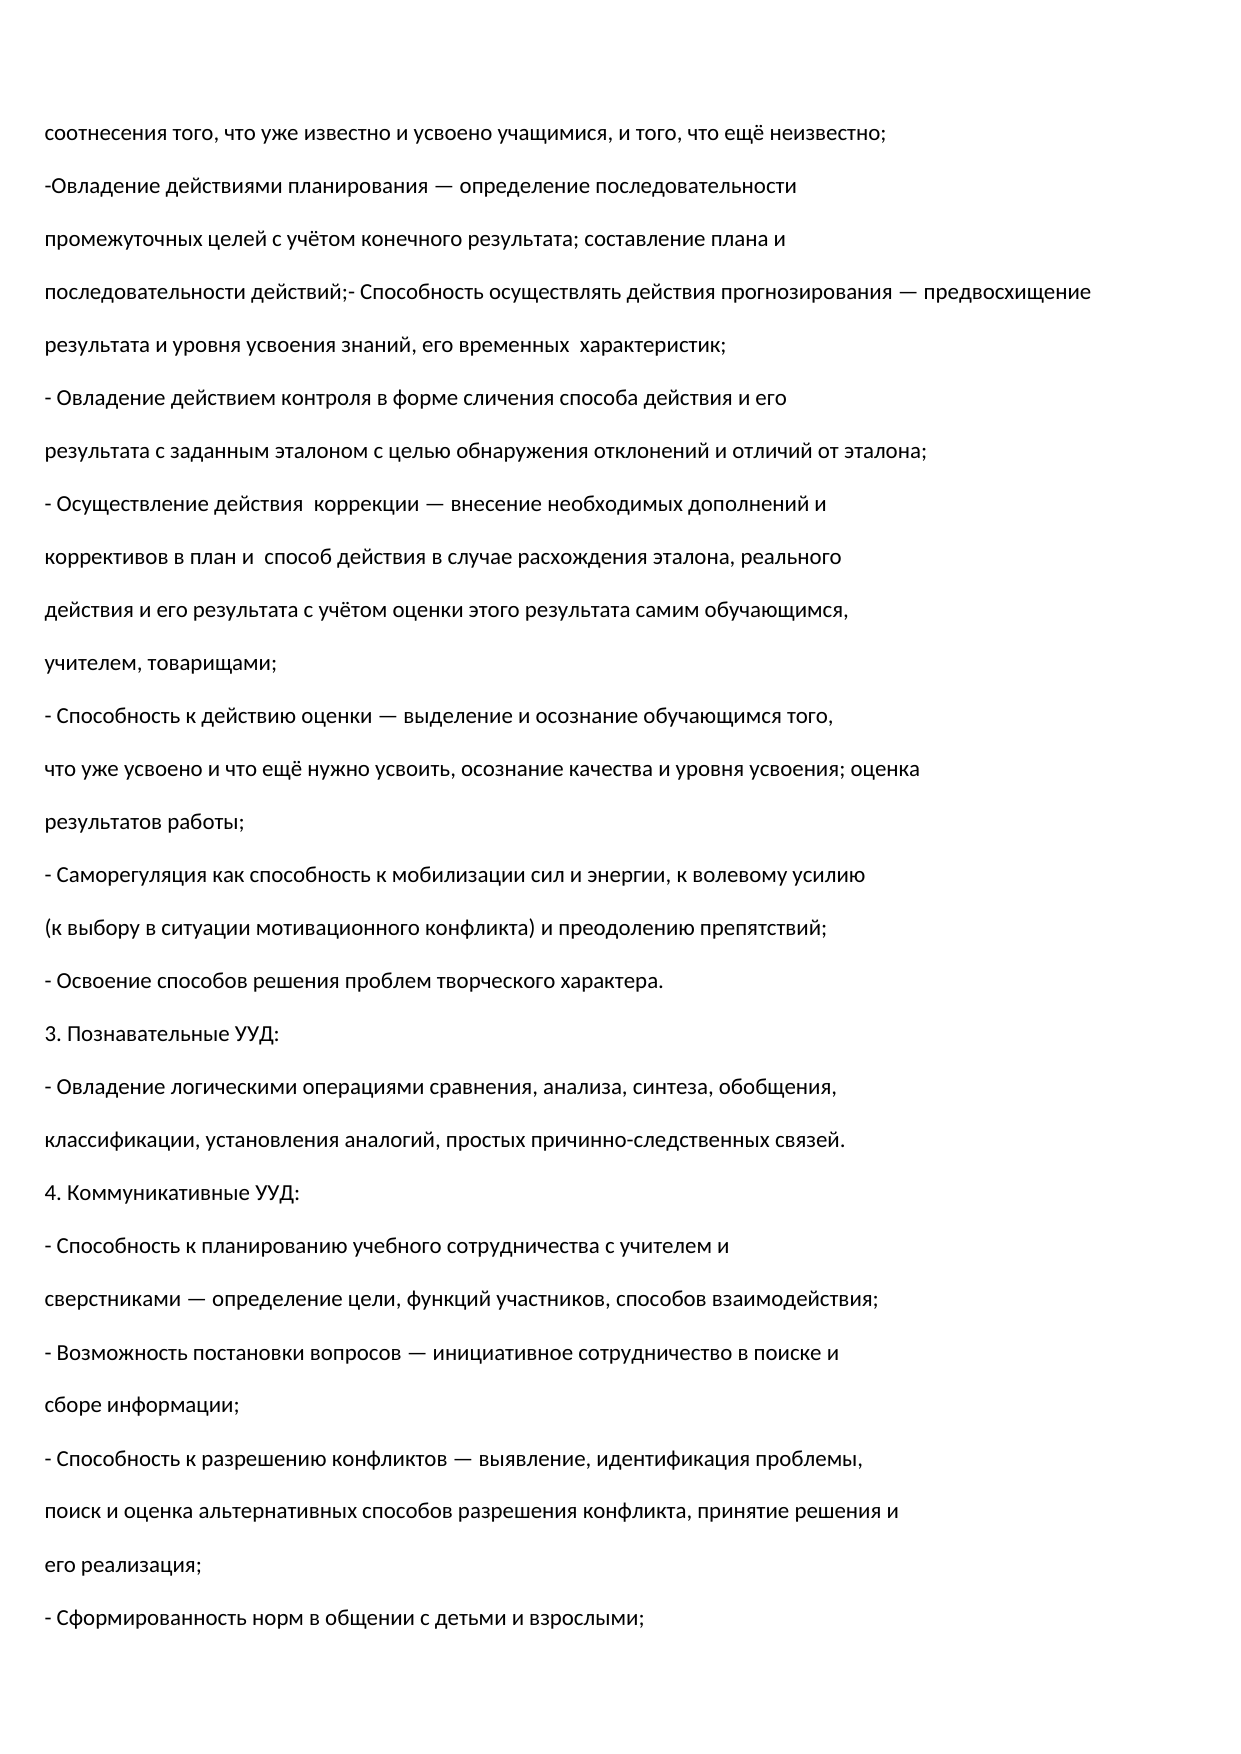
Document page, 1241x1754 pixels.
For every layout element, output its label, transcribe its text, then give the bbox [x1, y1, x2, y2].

text 4. Коммуникативные УУД: [44, 1178, 1196, 1207]
text сборе информации; [44, 1391, 1196, 1419]
text - Способность к планированию учебного сотрудничества с учителем и [44, 1232, 1196, 1259]
text классификации, установления аналогий, простых причинно-следственных связей. [44, 1126, 1196, 1153]
text результатов работы; [44, 807, 1196, 835]
text поиск и оценка альтернативных способов разрешения конфликта, принятие решения и [44, 1497, 1196, 1525]
text - Возможность постановки вопросов — инициативное сотрудничество в поиске и [44, 1338, 1196, 1366]
text - Саморегуляция как способность к мобилизации сил и энергии, к волевому усилию [44, 860, 1196, 888]
text - Осуществление действия коррекции — внесение необходимых дополнений и [44, 489, 1196, 517]
text результата и уровня усвоения знаний, его временных характеристик; [44, 330, 1196, 358]
text промежуточных целей с учётом конечного результата; составление плана и [44, 224, 1196, 252]
text коррективов в план и способ действия в случае расхождения эталона, реального [44, 542, 1196, 570]
text последовательности действий;- Способность осуществлять действия прогнозирования — предвосхищение [44, 277, 1196, 305]
text - Способность к действию оценки — выделение и осознание обучающимся того, [44, 701, 1196, 729]
text результата с заданным эталоном с целью обнаружения отклонений и отличий от эталона; [44, 436, 1196, 464]
text - Освоение способов решения проблем творческого характера. [44, 966, 1196, 994]
text -Овладение действиями планирования — определение последовательности [44, 171, 1196, 199]
text - Способность к разрешению конфликтов — выявление, идентификация проблемы, [44, 1444, 1196, 1472]
text его реализация; [44, 1550, 1196, 1578]
text что уже усвоено и что ещё нужно усвоить, осознание качества и уровня усвоения; оценка [44, 754, 1196, 782]
text (к выбору в ситуации мотивационного конфликта) и преодолению препятствий; [44, 913, 1196, 941]
text соотнесения того, что уже известно и усвоено учащимися, и того, что ещё неизвестно; [44, 118, 1196, 146]
text сверстниками — определение цели, функций участников, способов взаимодействия; [44, 1284, 1196, 1313]
text - Сформированность норм в общении с детьми и взрослыми; [44, 1603, 1196, 1631]
text учителем, товарищами; [44, 648, 1196, 676]
text - Овладение действием контроля в форме сличения способа действия и его [44, 383, 1196, 411]
text 3. Познавательные УУД: [44, 1019, 1196, 1047]
text действия и его результата с учётом оценки этого результата самим обучающимся, [44, 595, 1196, 623]
text - Овладение логическими операциями сравнения, анализа, синтеза, обобщения, [44, 1072, 1196, 1101]
